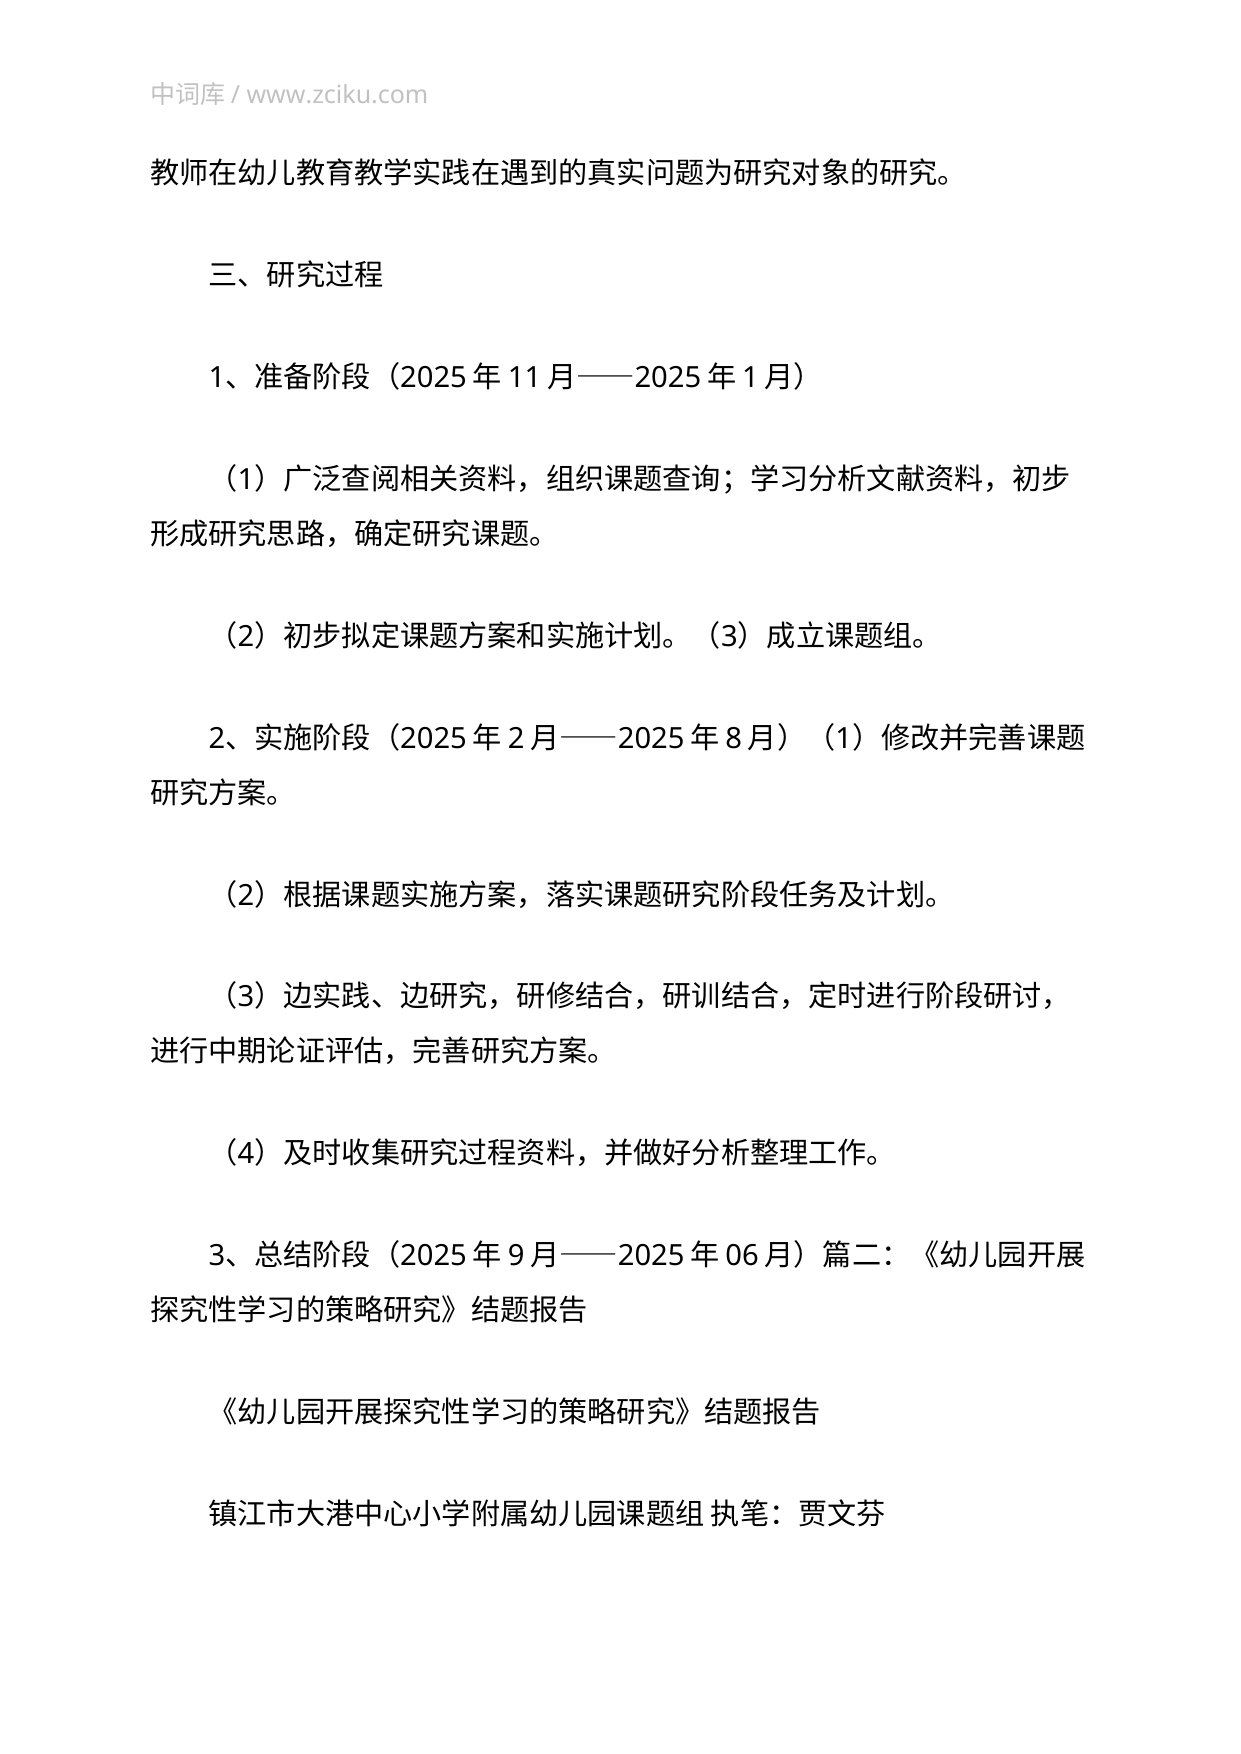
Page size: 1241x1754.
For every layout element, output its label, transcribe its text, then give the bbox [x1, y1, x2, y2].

text 三、研究过程 [150, 252, 1090, 294]
text （2）根据课题实施方案，落实课题研究阶段任务及计划。 [150, 871, 1090, 913]
text 《幼儿园开展探究性学习的策略研究》结题报告 [150, 1388, 1090, 1431]
text （4）及时收集研究过程资料，并做好分析整理工作。 [150, 1130, 1090, 1172]
text 镇江市大港中心小学附属幼儿园课题组 执笔：贾文芬 [150, 1490, 1090, 1533]
text 2、实施阶段（2025年2月——2025年8月）（1）修改并完善课题研究方案。 [150, 714, 1090, 812]
text （3）边实践、边研究，研修结合，研训结合，定时进行阶段研讨，进行中期论证评估，完善研究方案。 [150, 973, 1090, 1070]
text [150, 150, 1090, 192]
text （1）广泛查阅相关资料，组织课题查询；学习分析文献资料，初步形成研究思路，确定研究课题。 [150, 456, 1090, 553]
text 3、总结阶段（2025年9月——2025年06月）篇二：《幼儿园开展探究性学习的策略研究》结题报告 [150, 1232, 1090, 1329]
text 1、准备阶段（2025年11月——2025年1月） [150, 353, 1090, 396]
text （2）初步拟定课题方案和实施计划。（3）成立课题组。 [150, 612, 1090, 655]
